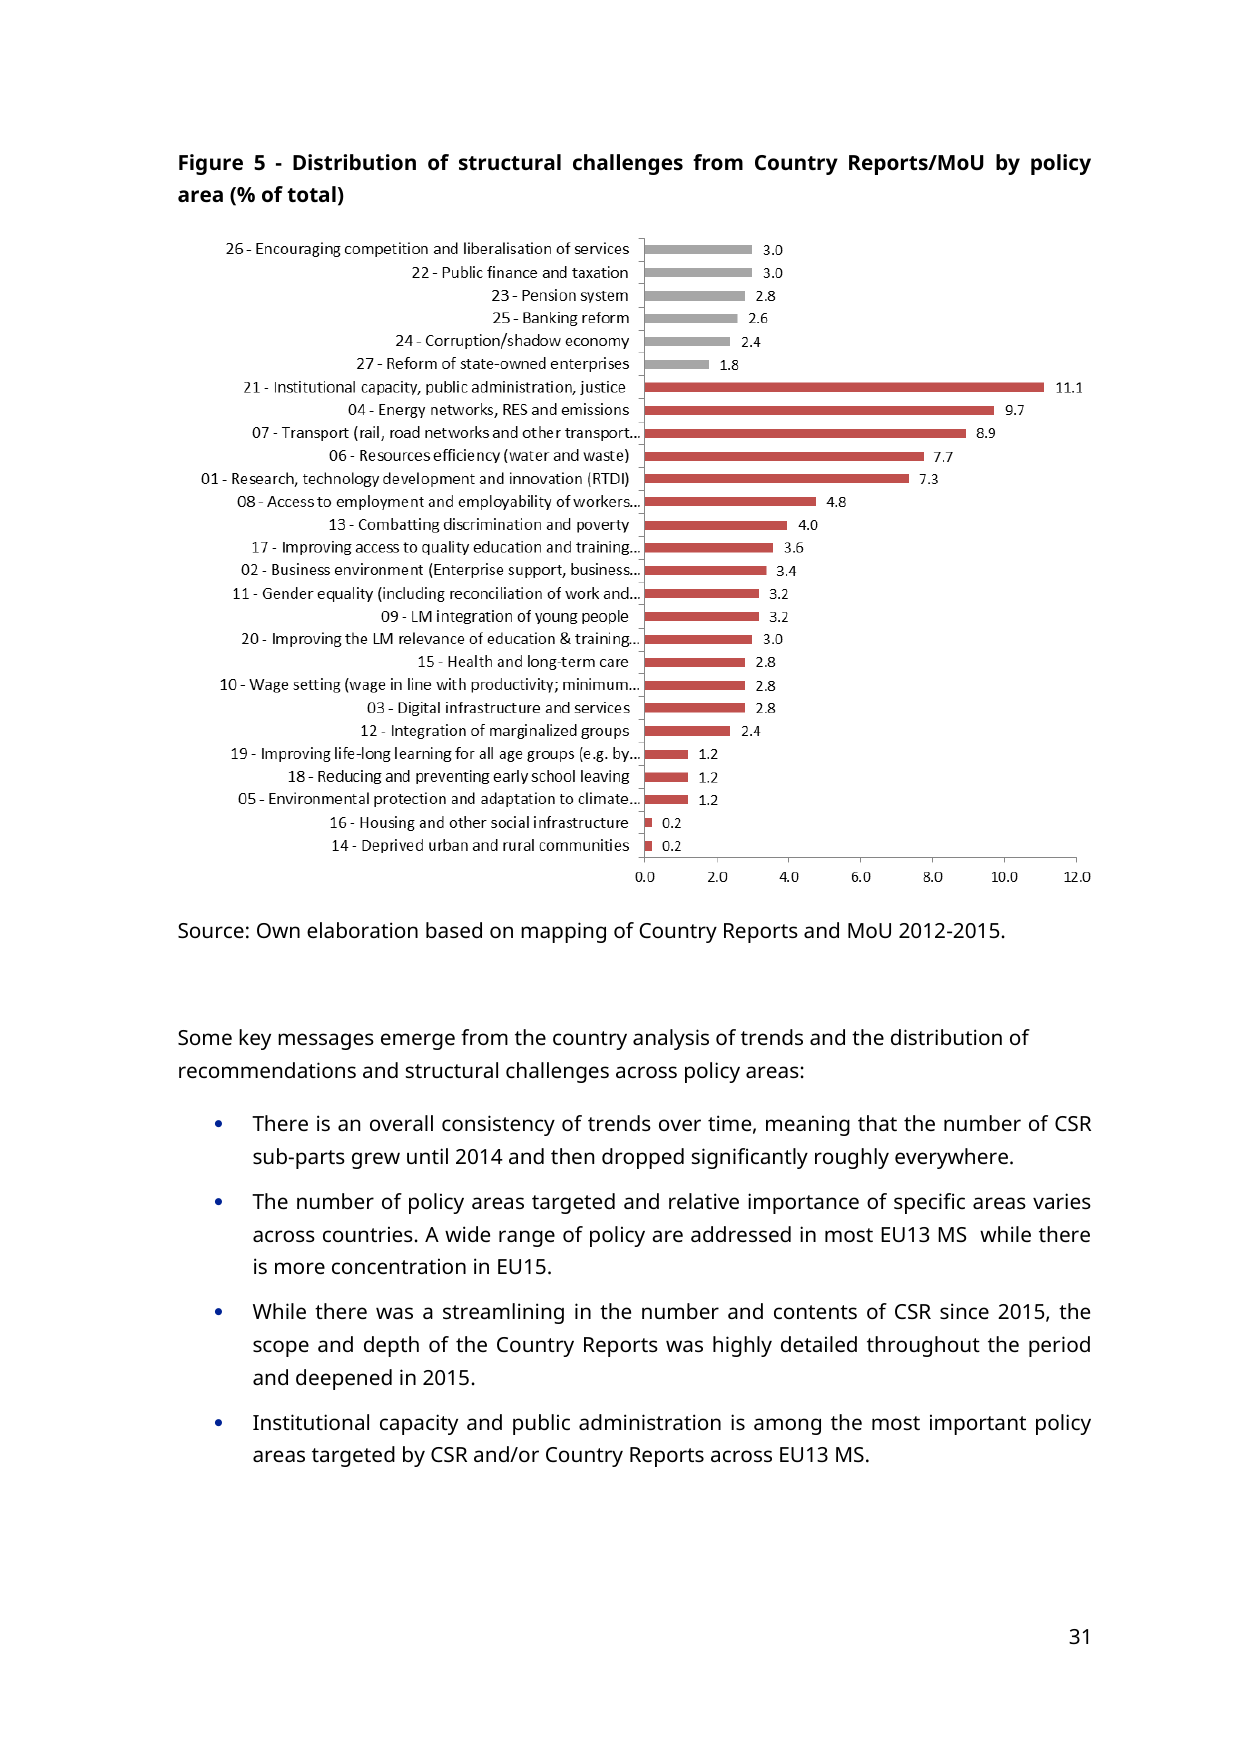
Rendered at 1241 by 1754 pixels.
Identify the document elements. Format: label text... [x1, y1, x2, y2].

text The number of policy areas targeted and relative importance of specific areas varies across countries. A wide range of policy are addressed in most EU13 MS while there is more concentration in EU15. [215, 1187, 1092, 1281]
text Some key messages emerge from the country analysis of trends and the distribution of recommendations and structural challenges across policy areas: [177, 1023, 1092, 1084]
text Institutional capacity and public administration is among the most important policy areas targeted by CSR and/or Country Reports across EU13 MS. [215, 1408, 1092, 1469]
text While there was a streamlining in the number and contents of CSR since 2015, the scope and depth of the Country Reports was highly detailed throughout the period and deepened in 2015. [215, 1297, 1092, 1391]
text Source: Own elaboration based on mapping of Country Reports and MoU 2012-2015. [177, 917, 1092, 945]
text There is an overall consistency of trends over time, meaning that the number of CSR sub-parts grew until 2014 and then dropped significantly roughly everywhere. [215, 1109, 1092, 1171]
picture [177, 233, 1101, 892]
